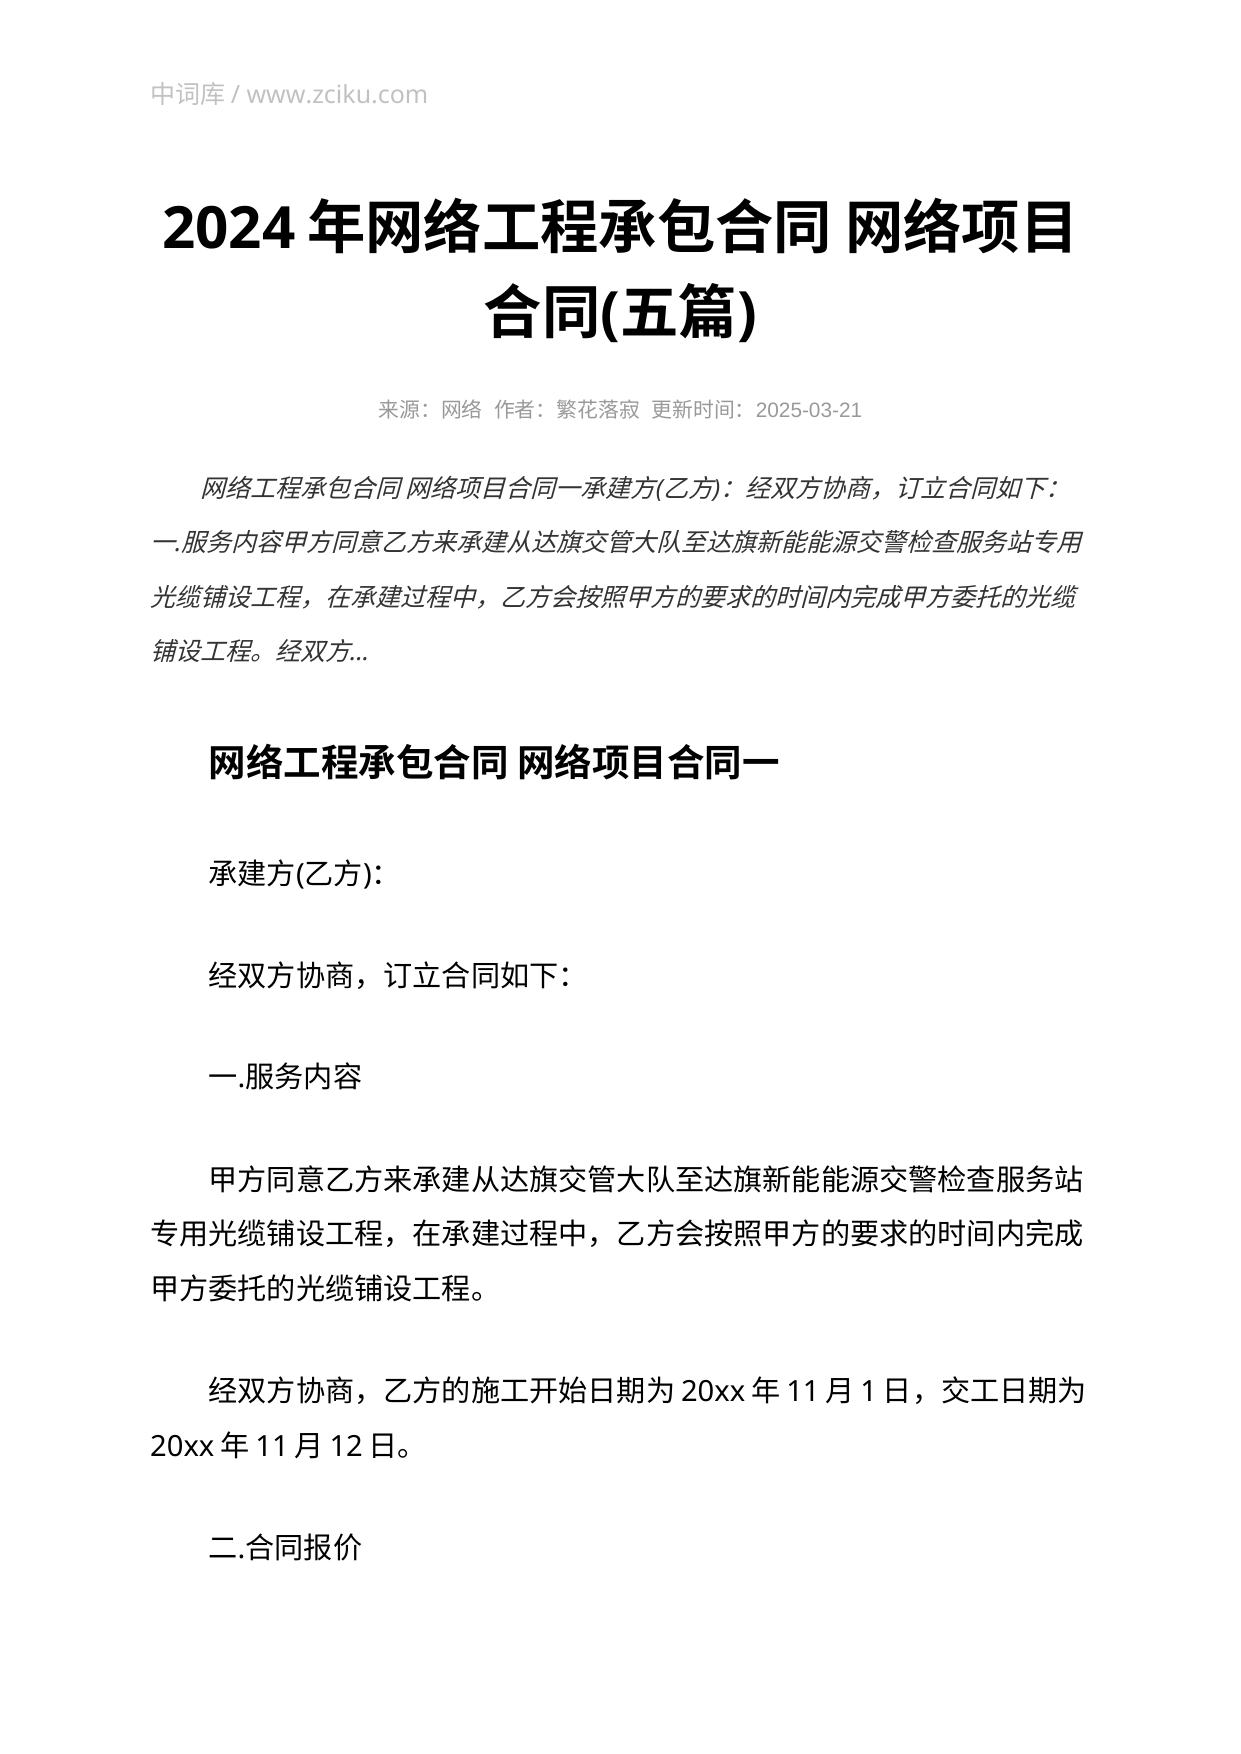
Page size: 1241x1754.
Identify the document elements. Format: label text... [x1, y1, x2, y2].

text 甲方同意乙方来承建从达旗交管大队至达旗新能能源交警检查服务站专用光缆铺设工程，在承建过程中，乙方会按照甲方的要求的时间内完成甲方委托的光缆铺设工程。 [150, 1156, 1090, 1308]
text 承建方(乙方)： [150, 850, 1090, 893]
text 一.服务内容 [150, 1054, 1090, 1096]
subtitle 2024年网络工程承包合同 网络项目合同(五篇) [150, 181, 1090, 351]
text 二.合同报价 [150, 1524, 1090, 1567]
text 网络工程承包合同 网络项目合同一 [150, 733, 1090, 787]
text 来源：网络 作者：繁花落寂 更新时间：2025-03-21 [150, 398, 1090, 422]
text 网络工程承包合同 网络项目合同一承建方(乙方)：经双方协商，订立合同如下：一.服务内容甲方同意乙方来承建从达旗交管大队至达旗新能能源交警检查服务站专用光缆铺设工程，在承建过程中，乙方会按照甲方的要求的时间内完成甲方委托的光缆铺设工程。经双方... [150, 468, 1090, 668]
text 经双方协商，订立合同如下： [150, 952, 1090, 994]
text 经双方协商，乙方的施工开始日期为20xx年11月1日，交工日期为20xx年11月12日。 [150, 1368, 1090, 1465]
